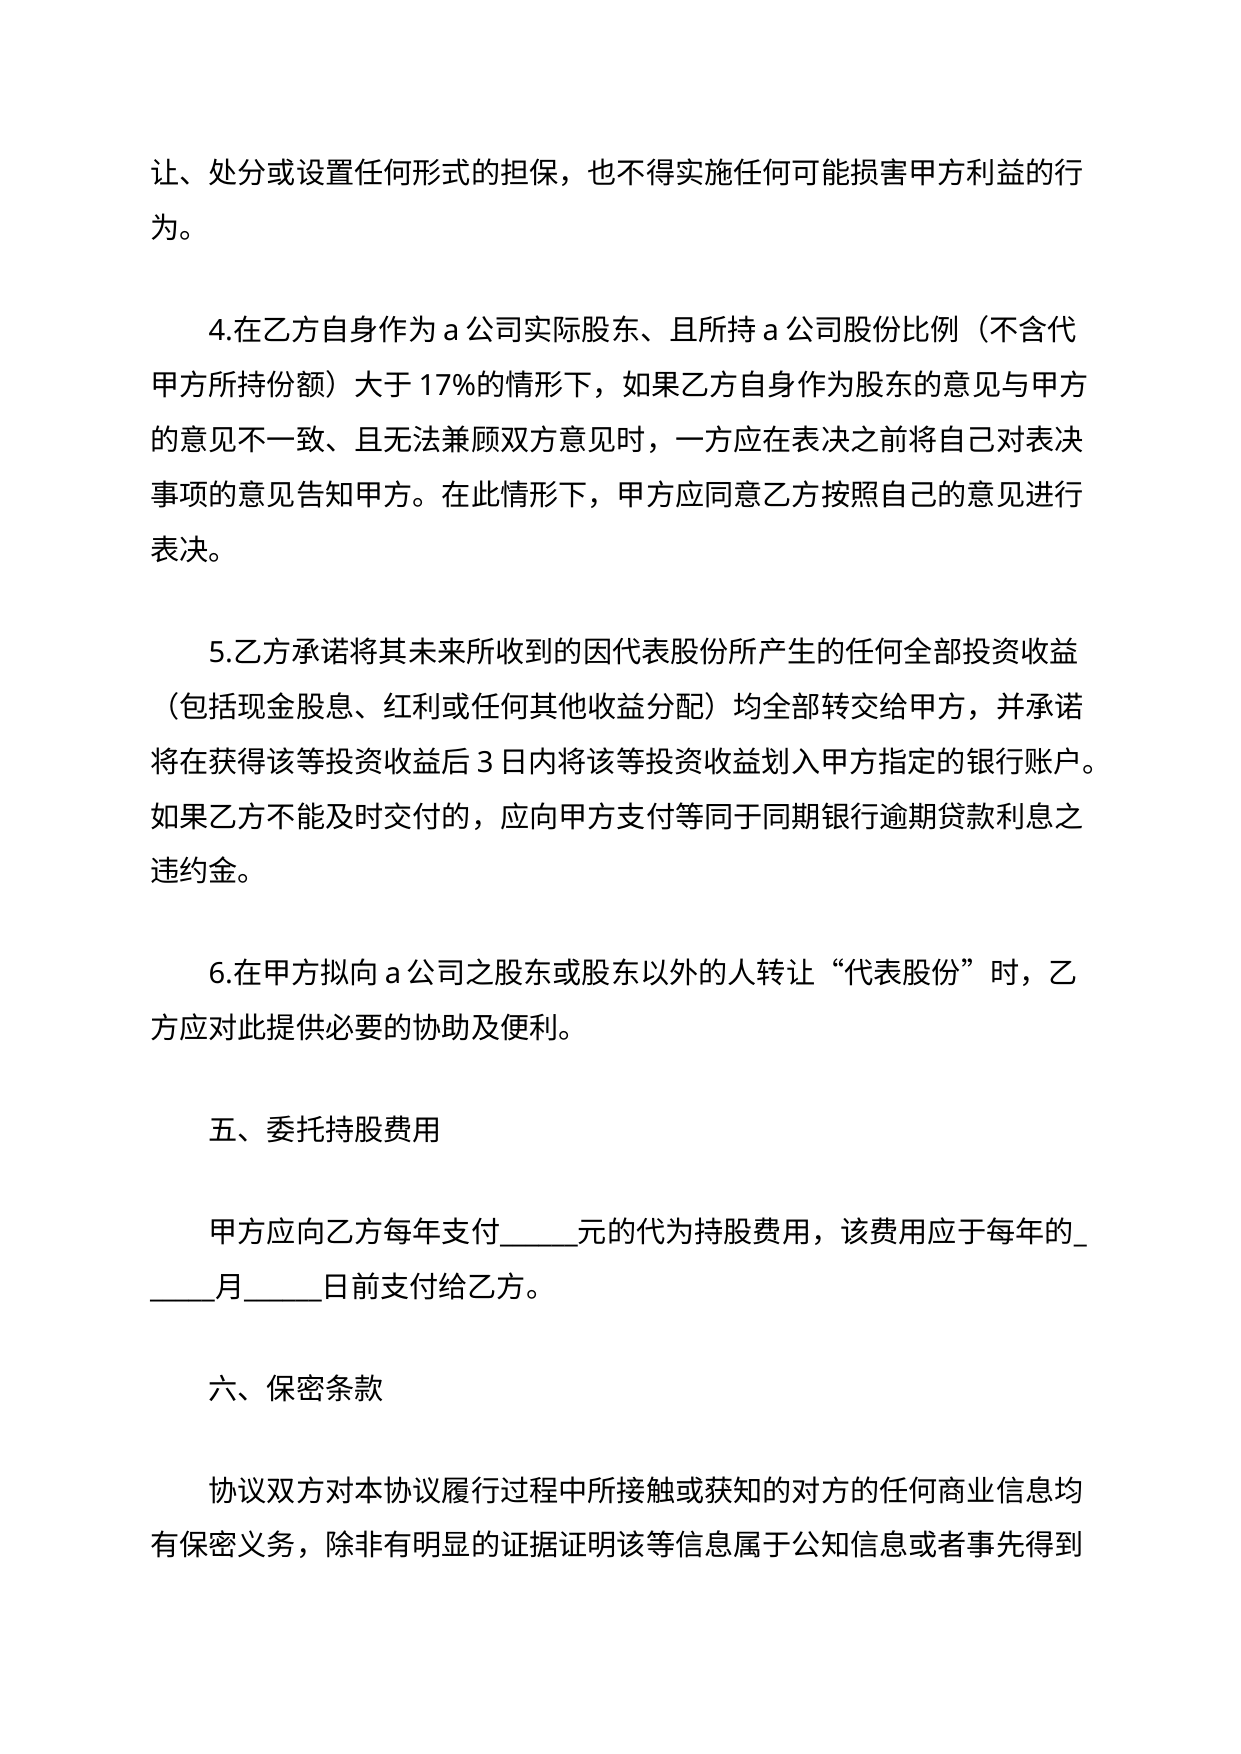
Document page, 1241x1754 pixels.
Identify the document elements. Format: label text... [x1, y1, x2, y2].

text 五、委托持股费用 [150, 1107, 1090, 1149]
text 6.在甲方拟向a公司之股东或股东以外的人转让“代表股份”时，乙方应对此提供必要的协助及便利。 [150, 950, 1090, 1047]
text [150, 150, 1090, 247]
text 5.乙方承诺将其未来所收到的因代表股份所产生的任何全部投资收益（包括现金股息、红利或任何其他收益分配）均全部转交给甲方，并承诺将在获得该等投资收益后3日内将该等投资收益划入甲方指定的银行账户。如果乙方不能及时交付的，应向甲方支付等同于同期银行逾期贷款利息之违约金。 [150, 628, 1090, 890]
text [150, 1467, 1090, 1564]
text 六、保密条款 [150, 1365, 1090, 1408]
text 甲方应向乙方每年支付______元的代为持股费用，该费用应于每年的______月______日前支付给乙方。 [150, 1208, 1090, 1306]
text 4.在乙方自身作为a公司实际股东、且所持a公司股份比例（不含代甲方所持份额）大于17%的情形下，如果乙方自身作为股东的意见与甲方的意见不一致、且无法兼顾双方意见时，一方应在表决之前将自己对表决事项的意见告知甲方。在此情形下，甲方应同意乙方按照自己的意见进行表决。 [150, 307, 1090, 569]
